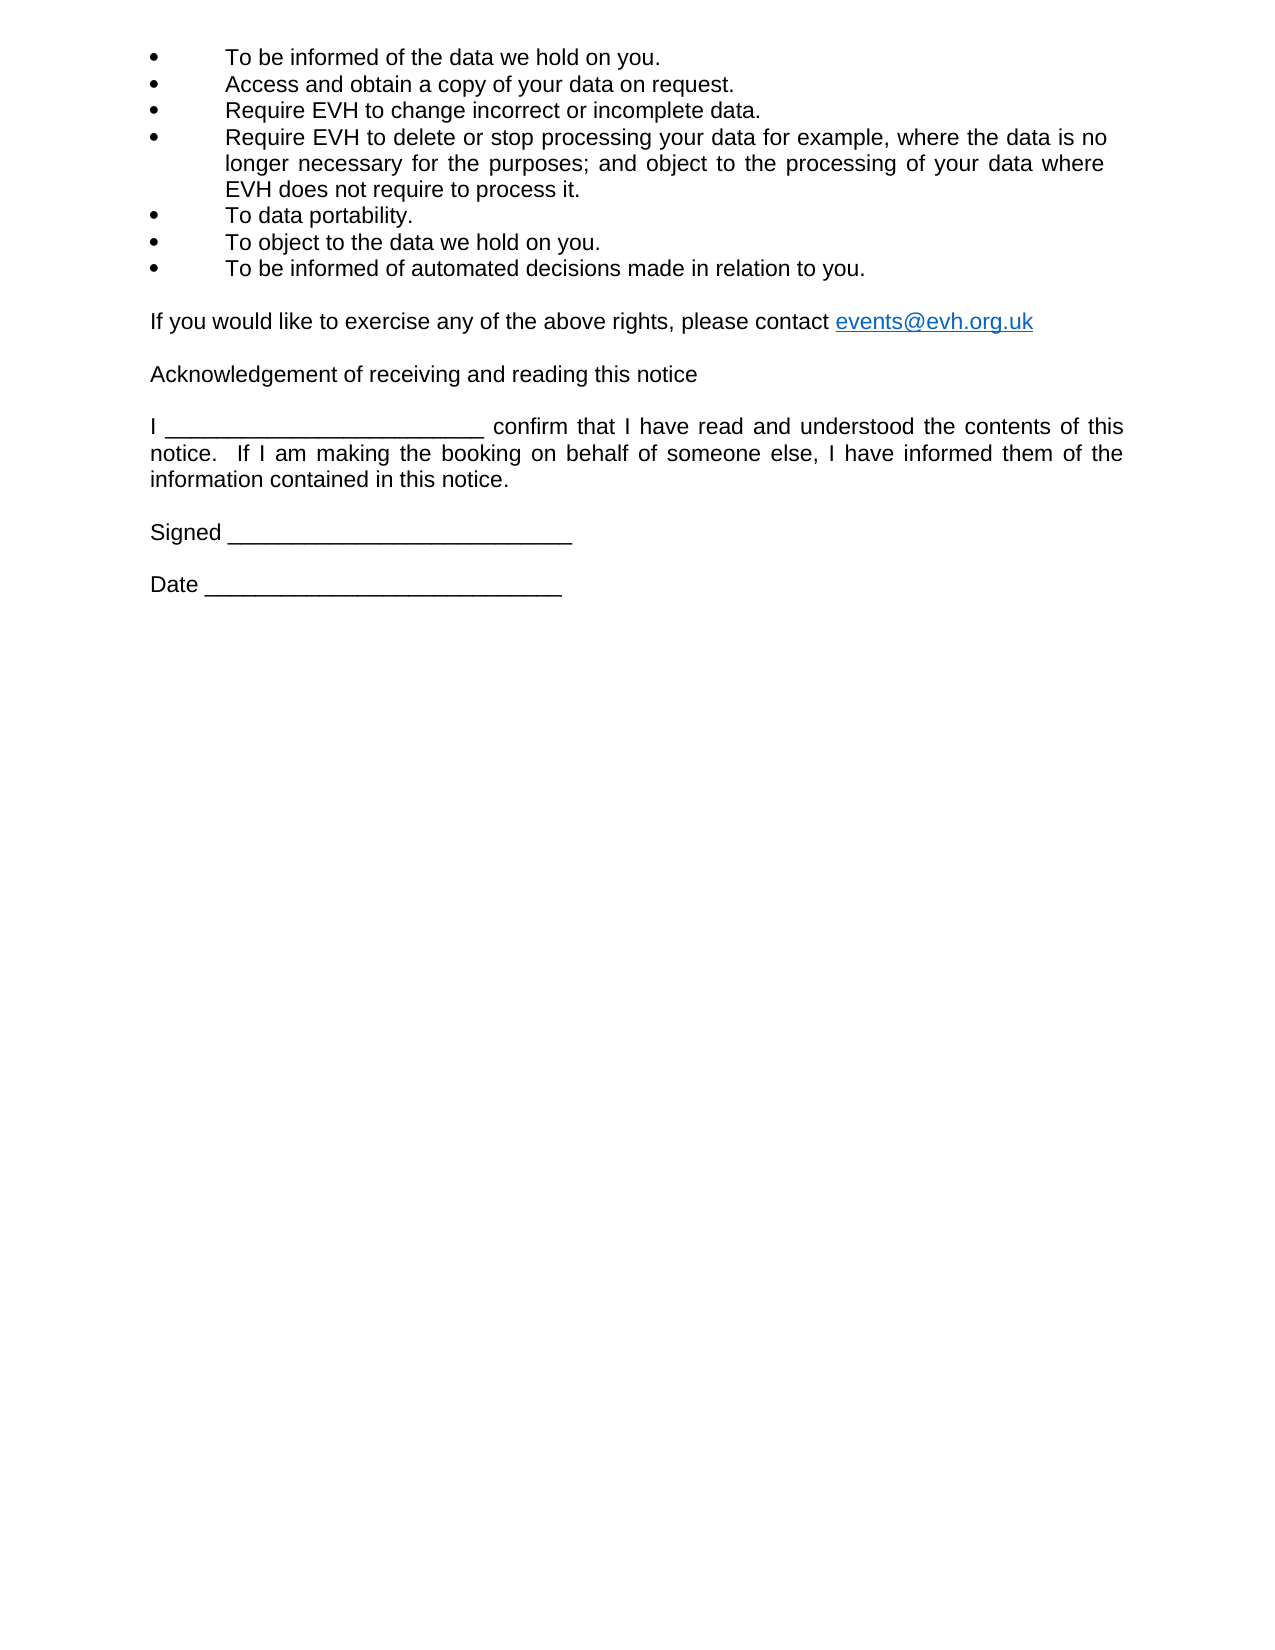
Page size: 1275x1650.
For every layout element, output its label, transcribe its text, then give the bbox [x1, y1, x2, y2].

list To data portability. [150, 202, 1115, 229]
text Signed ___________________________ [150, 519, 1125, 545]
list Access and obtain a copy of your data on request. [150, 71, 1115, 97]
text I _________________________ confirm that I have read and understood the contents of this notice. If I am making the booking on behalf of someone else, I have informed them of the information contained in this notice. [150, 413, 1125, 492]
list To be informed of the data we hold on you. [150, 44, 1115, 71]
list To object to the data we hold on you. [150, 229, 1115, 255]
text If you would like to exercise any of the above rights, please contact events@evh.org.uk [150, 308, 1115, 334]
list Require EVH to delete or stop processing your data for example, where the data is no longer necessary for the purposes; and object to the processing of your data where EVH does not require to process it. [150, 123, 1115, 202]
text Acknowledgement of receiving and reading this notice [150, 361, 1125, 387]
list To be informed of automated decisions made in relation to you. [150, 255, 1115, 282]
text Date ____________________________ [150, 571, 1125, 598]
list Require EVH to change incorrect or incomplete data. [150, 97, 1115, 123]
